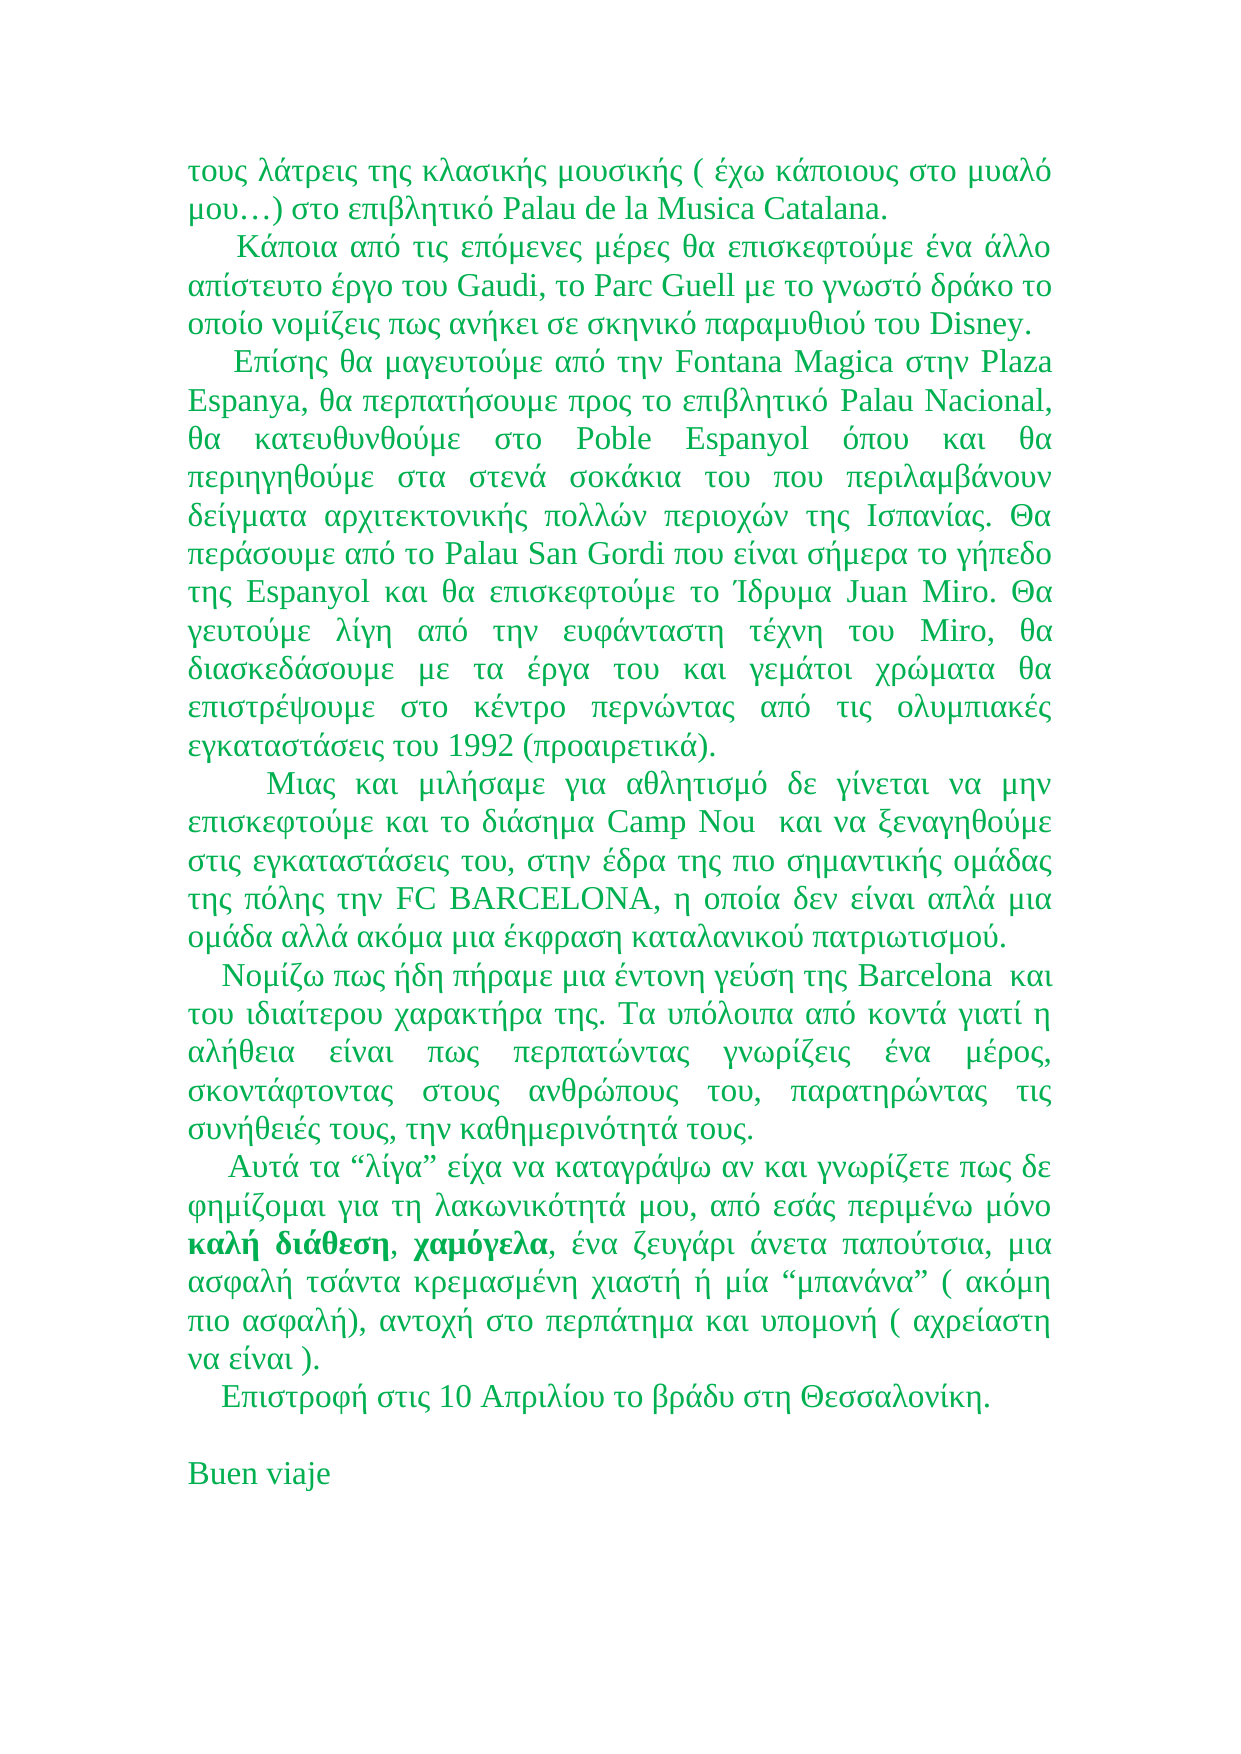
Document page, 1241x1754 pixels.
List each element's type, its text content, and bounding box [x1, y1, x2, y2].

text Επίσης θα μαγευτούμε από την Fontana Magica στην Plaza Espanya, θα περπατήσουμε προς το επιβλητικό Palau Nacional, θα κατευθυνθούμε στο Poble Espanyol όπου και θα περιηγηθούμε στα στενά σοκάκια του που περιλαμβάνουν δείγματα αρχιτεκτονικής πολλών περιοχών της Ισπανίας. Θα περάσουμε από το Palau San Gordi που είναι σήμερα το γήπεδο της Espanyol και θα επισκεφτούμε το Ίδρυμα Juan Miro. Θα γευτούμε λίγη από την ευφάνταστη τέχνη του Miro, θα διασκεδάσουμε με τα έργα του και γεμάτοι χρώματα θα επιστρέψουμε στο κέντρο περνώντας από τις ολυμπιακές εγκαταστάσεις του 1992 (προαιρετικά). [187, 342, 1053, 763]
text Μιας και μιλήσαμε για αθλητισμό δε γίνεται να μην επισκεφτούμε και το διάσημα Camp Nou και να ξεναγηθούμε στις εγκαταστάσεις του, στην έδρα της πιο σημαντικής ομάδας της πόλης την FC BARCELONA, η οποία δεν είναι απλά μια ομάδα αλλά ακόμα μια έκφραση καταλανικού πατριωτισμού. [187, 763, 1053, 955]
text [187, 150, 1053, 227]
text Eπιστροφή στις 10 Απριλίου το βράδυ στη Θεσσαλονίκη. [187, 1377, 1053, 1415]
text Κάποια από τις επόμενες μέρες θα επισκεφτούμε ένα άλλο απίστευτο έργο του Gaudi, το Parc Guell με το γνωστό δράκο το οποίο νομίζεις πως ανήκει σε σκηνικό παραμυθιού του Disney. [187, 227, 1053, 342]
text Buen viaje [187, 1453, 1053, 1492]
text Νομίζω πως ήδη πήραμε μια έντονη γεύση της Barcelona και του ιδιαίτερου χαρακτήρα της. Τα υπόλοιπα από κοντά γιατί η αλήθεια είναι πως περπατώντας γνωρίζεις ένα μέρος, σκοντάφτοντας στους ανθρώπους του, παρατηρώντας τις συνήθειές τους, την καθημερινότητά τους. [187, 955, 1053, 1147]
text Αυτά τα “λίγα” είχα να καταγράψω αν και γνωρίζετε πως δε φημίζομαι για τη λακωνικότητά μου, από εσάς περιμένω μόνο καλή διάθεση, χαμόγελα, ένα ζευγάρι άνετα παπούτσια, μια ασφαλή τσάντα κρεμασμένη χιαστή ή μία “μπανάνα” ( ακόμη πιο ασφαλή), αντοχή στο περπάτημα και υπομονή ( αχρείαστη να είναι ). [187, 1147, 1053, 1377]
